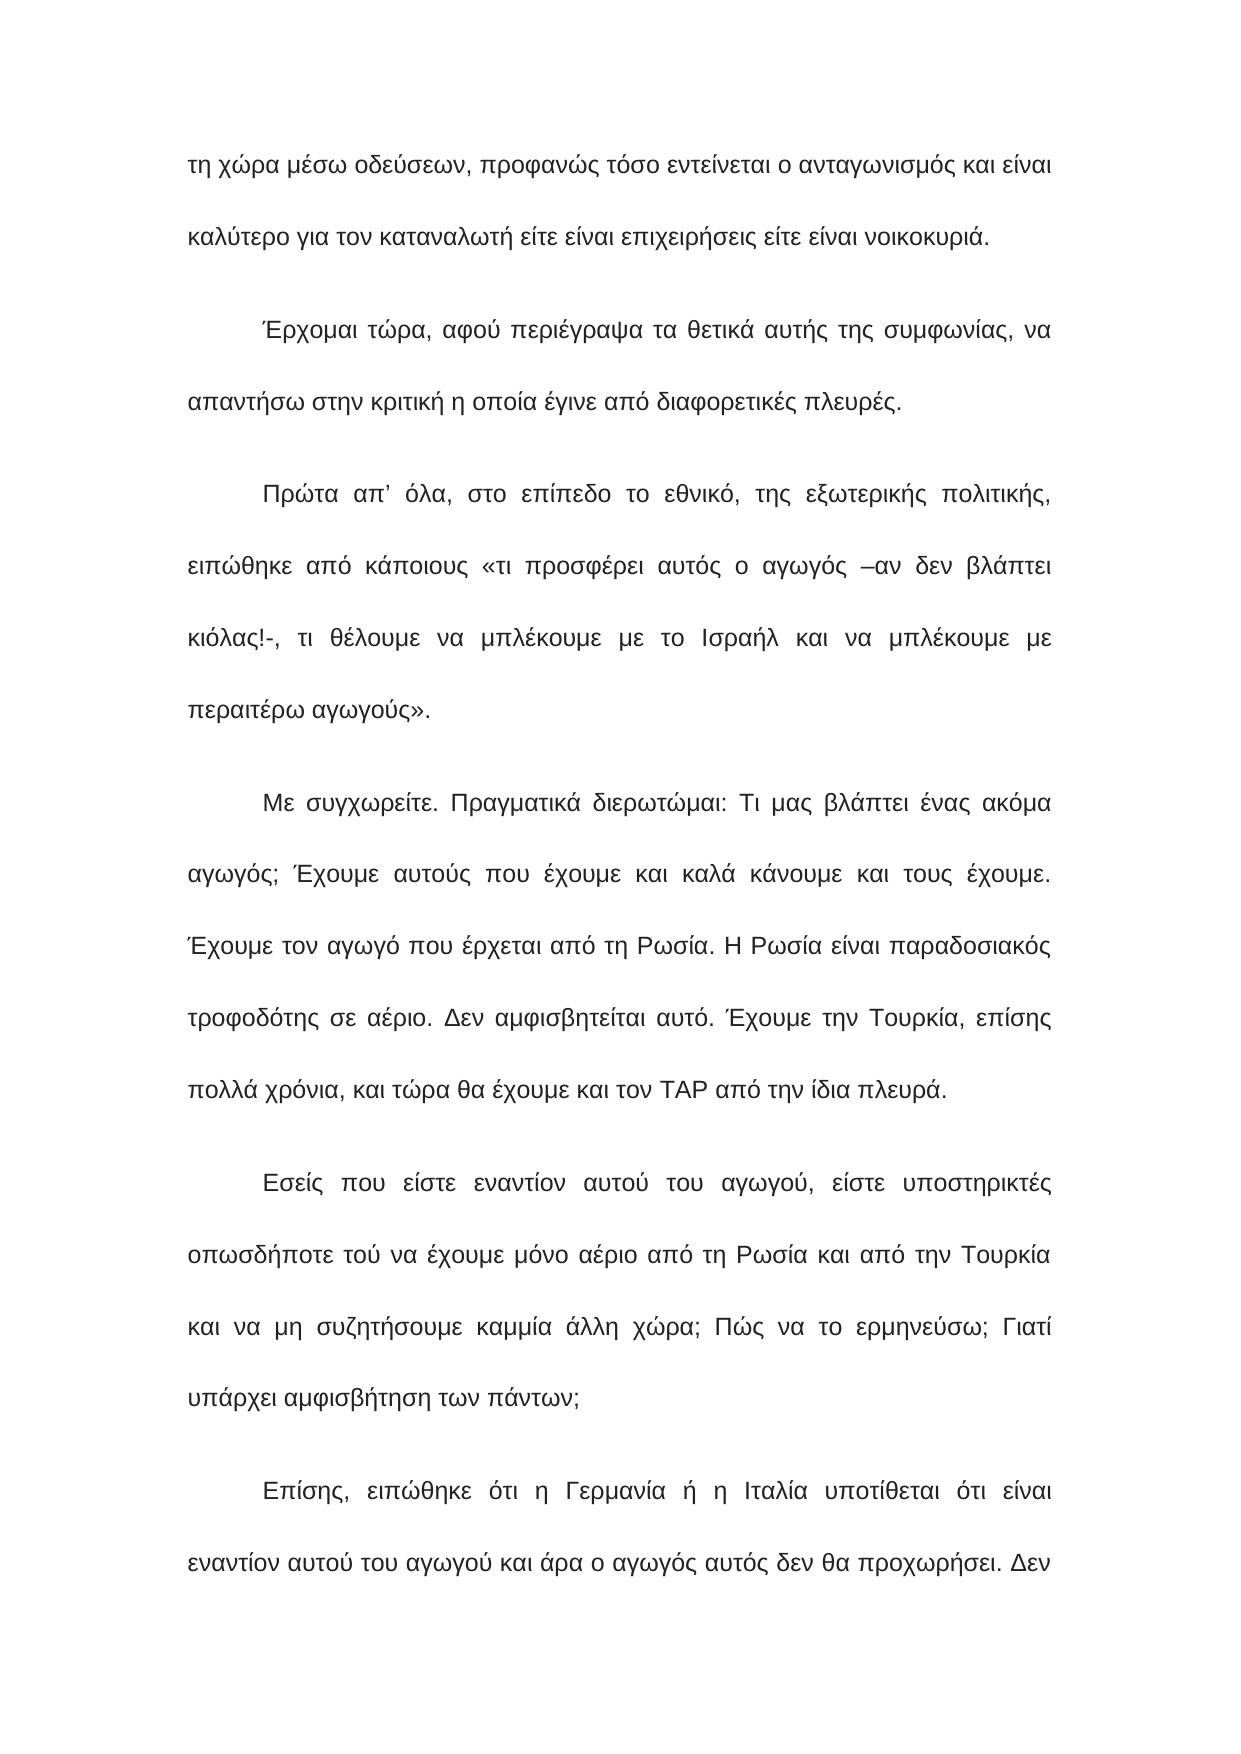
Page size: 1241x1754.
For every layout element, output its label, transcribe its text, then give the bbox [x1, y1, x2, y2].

text Έρχομαι τώρα, αφού περιέγραψα τα θετικά αυτής της συμφωνίας, να απαντήσω στην κριτική η οποία έγινε από διαφορετικές πλευρές. [187, 314, 1053, 415]
text Με συγχωρείτε. Πραγματικά διερωτώμαι: Τι μας βλάπτει ένας ακόμα αγωγός; Έχουμε αυτούς που έχουμε και καλά κάνουμε και τους έχουμε. Έχουμε τον αγωγό που έρχεται από τη Ρωσία. Η Ρωσία είναι παραδοσιακός τροφοδότης σε αέριο. Δεν αμφισβητείται αυτό. Έχουμε την Τουρκία, επίσης πολλά χρόνια, και τώρα θα έχουμε και τον TAP από την ίδια πλευρά. [187, 787, 1053, 938]
text Με συγχωρείτε. Πραγματικά διερωτώμαι: Τι μας βλάπτει ένας ακόμα αγωγός; Έχουμε αυτούς που έχουμε και καλά κάνουμε και τους έχουμε. Έχουμε τον αγωγό που έρχεται από τη Ρωσία. Η Ρωσία είναι παραδοσιακός τροφοδότης σε αέριο. Δεν αμφισβητείται αυτό. Έχουμε την Τουρκία, επίσης πολλά χρόνια, και τώρα θα έχουμε και τον TAP από την ίδια πλευρά. [187, 1015, 1053, 1104]
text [187, 1476, 1053, 1577]
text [187, 162, 1053, 251]
text Πρώτα απ’ όλα, στο επίπεδο το εθνικό, της εξωτερικής πολιτικής, ειπώθηκε από κάποιους «τι προσφέρει αυτός ο αγωγός –αν δεν βλάπτει κιόλας!-, τι θέλουμε να μπλέκουμε με το Ισραήλ και να μπλέκουμε με περαιτέρω αγωγούς». [187, 479, 1053, 723]
text Με συγχωρείτε. Πραγματικά διερωτώμαι: Τι μας βλάπτει ένας ακόμα αγωγός; Έχουμε αυτούς που έχουμε και καλά κάνουμε και τους έχουμε. Έχουμε τον αγωγό που έρχεται από τη Ρωσία. Η Ρωσία είναι παραδοσιακός τροφοδότης σε αέριο. Δεν αμφισβητείται αυτό. Έχουμε την Τουρκία, επίσης πολλά χρόνια, και τώρα θα έχουμε και τον TAP από την ίδια πλευρά. [187, 941, 1053, 1013]
text Εσείς που είστε εναντίον αυτού του αγωγού, είστε υποστηρικτές οπωσδήποτε τού να έχουμε μόνο αέριο από τη Ρωσία και από την Τουρκία και να μη συζητήσουμε καμμία άλλη χώρα; Πώς να το ερμηνεύσω; Γιατί υπάρχει αμφισβήτηση των πάντων; [187, 1168, 1053, 1412]
